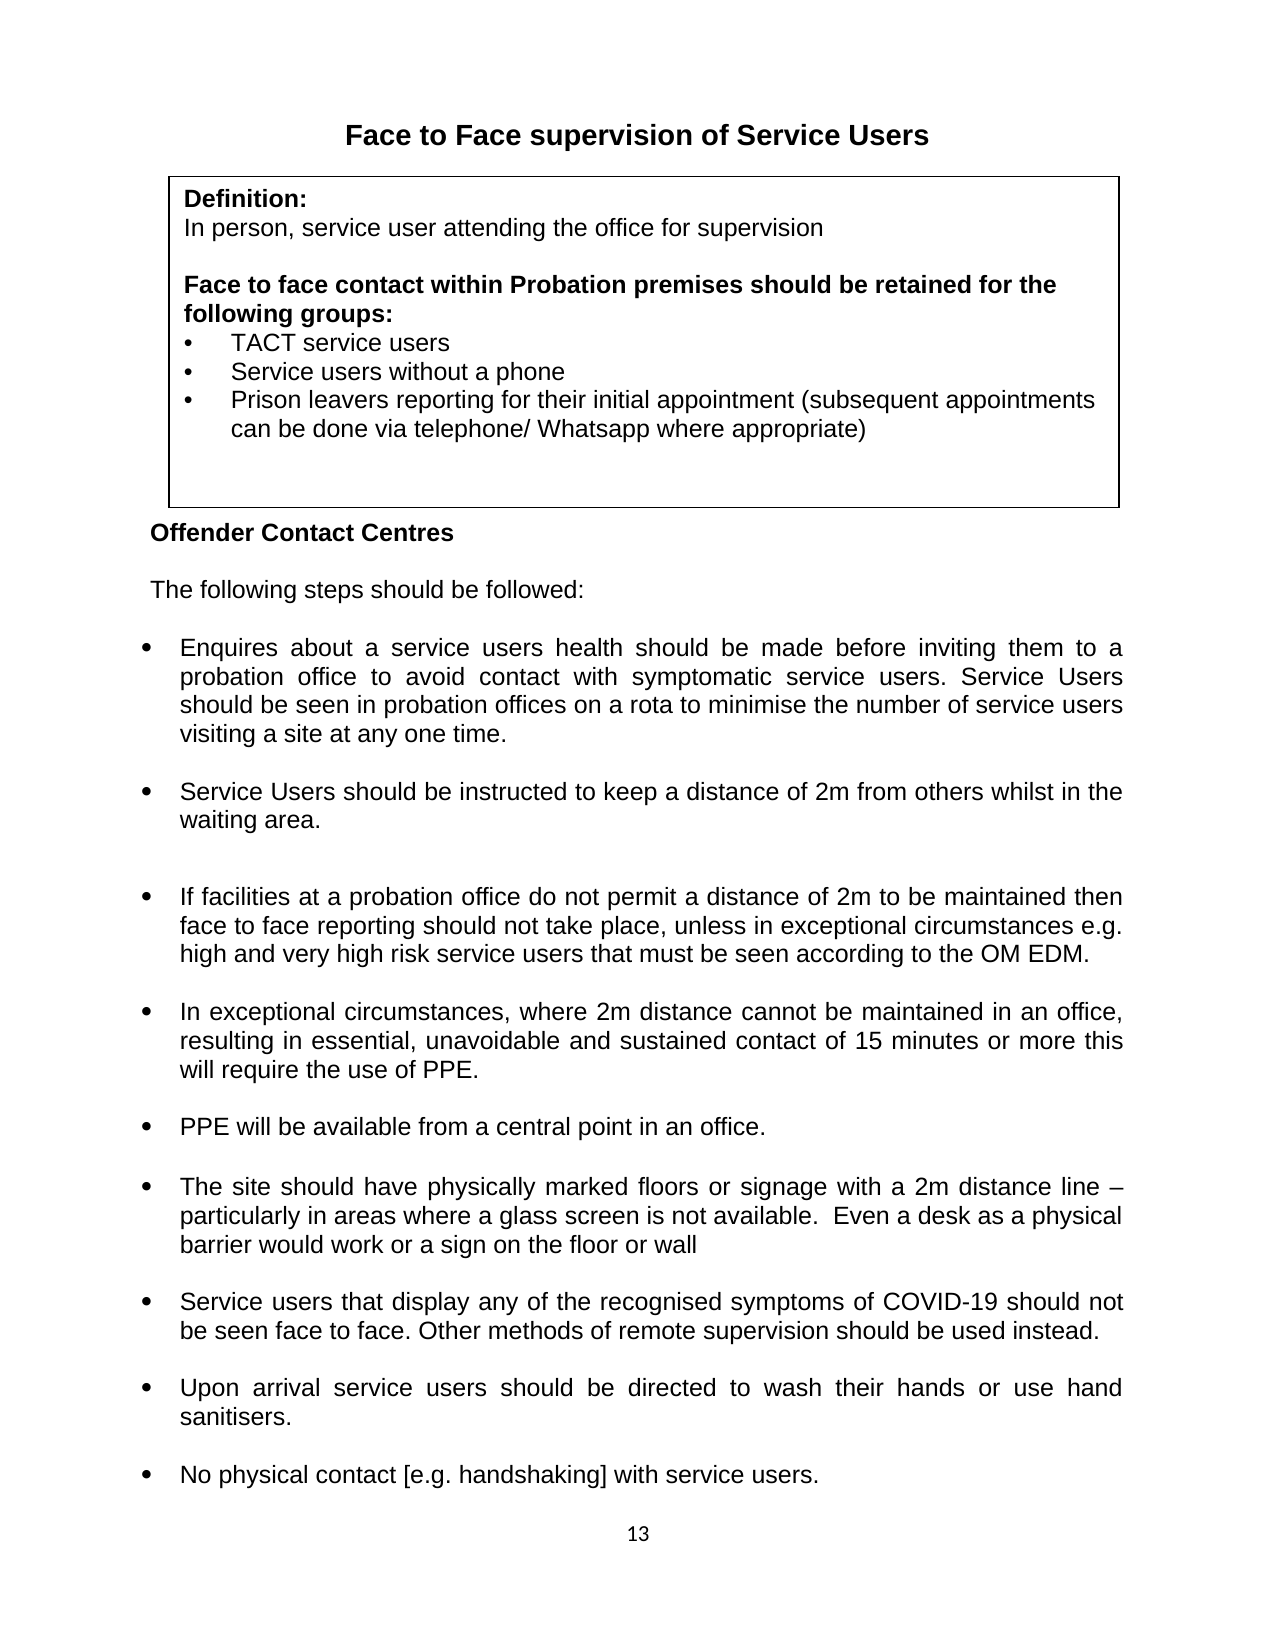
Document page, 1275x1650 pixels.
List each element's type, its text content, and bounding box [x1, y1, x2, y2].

list No physical contact [e.g. handshaking] with service users. [142, 1460, 1125, 1489]
list In exceptional circumstances, where 2m distance cannot be maintained in an office, resulting in essential, unavoidable and sustained contact of 15 minutes or more this will require the use of PPE. [142, 997, 1125, 1083]
list Enquires about a service users health should be made before inviting them to a probation office to avoid contact with symptomatic service users. Service Users should be seen in probation offices on a rota to minimise the number of service users visiting a site at any one time. [142, 633, 1125, 748]
list If facilities at a probation office do not permit a distance of 2m to be maintained then face to face reporting should not take place, unless in exceptional circumstances e.g. high and very high risk service users that must be seen according to the OM EDM. [142, 882, 1125, 968]
list Service Users should be instructed to keep a distance of 2m from others whilst in the waiting area. [142, 777, 1125, 834]
list Face to Face supervision of Service Users [150, 118, 1125, 152]
text The following steps should be followed: [150, 575, 1125, 604]
text Offender Contact Centres [150, 185, 1125, 547]
list Upon arrival service users should be directed to wash their hands or use hand sanitisers. [142, 1373, 1125, 1431]
list The site should have physically marked floors or signage with a 2m distance line – particularly in areas where a glass screen is not available. Even a desk as a physical barrier would work or a sign on the floor or wall [142, 1172, 1125, 1258]
list Service users that display any of the recognised symptoms of COVID-19 should not be seen face to face. Other methods of remote supervision should be used instead. [142, 1287, 1125, 1345]
list PPE will be available from a central point in an office. [142, 1112, 1125, 1141]
